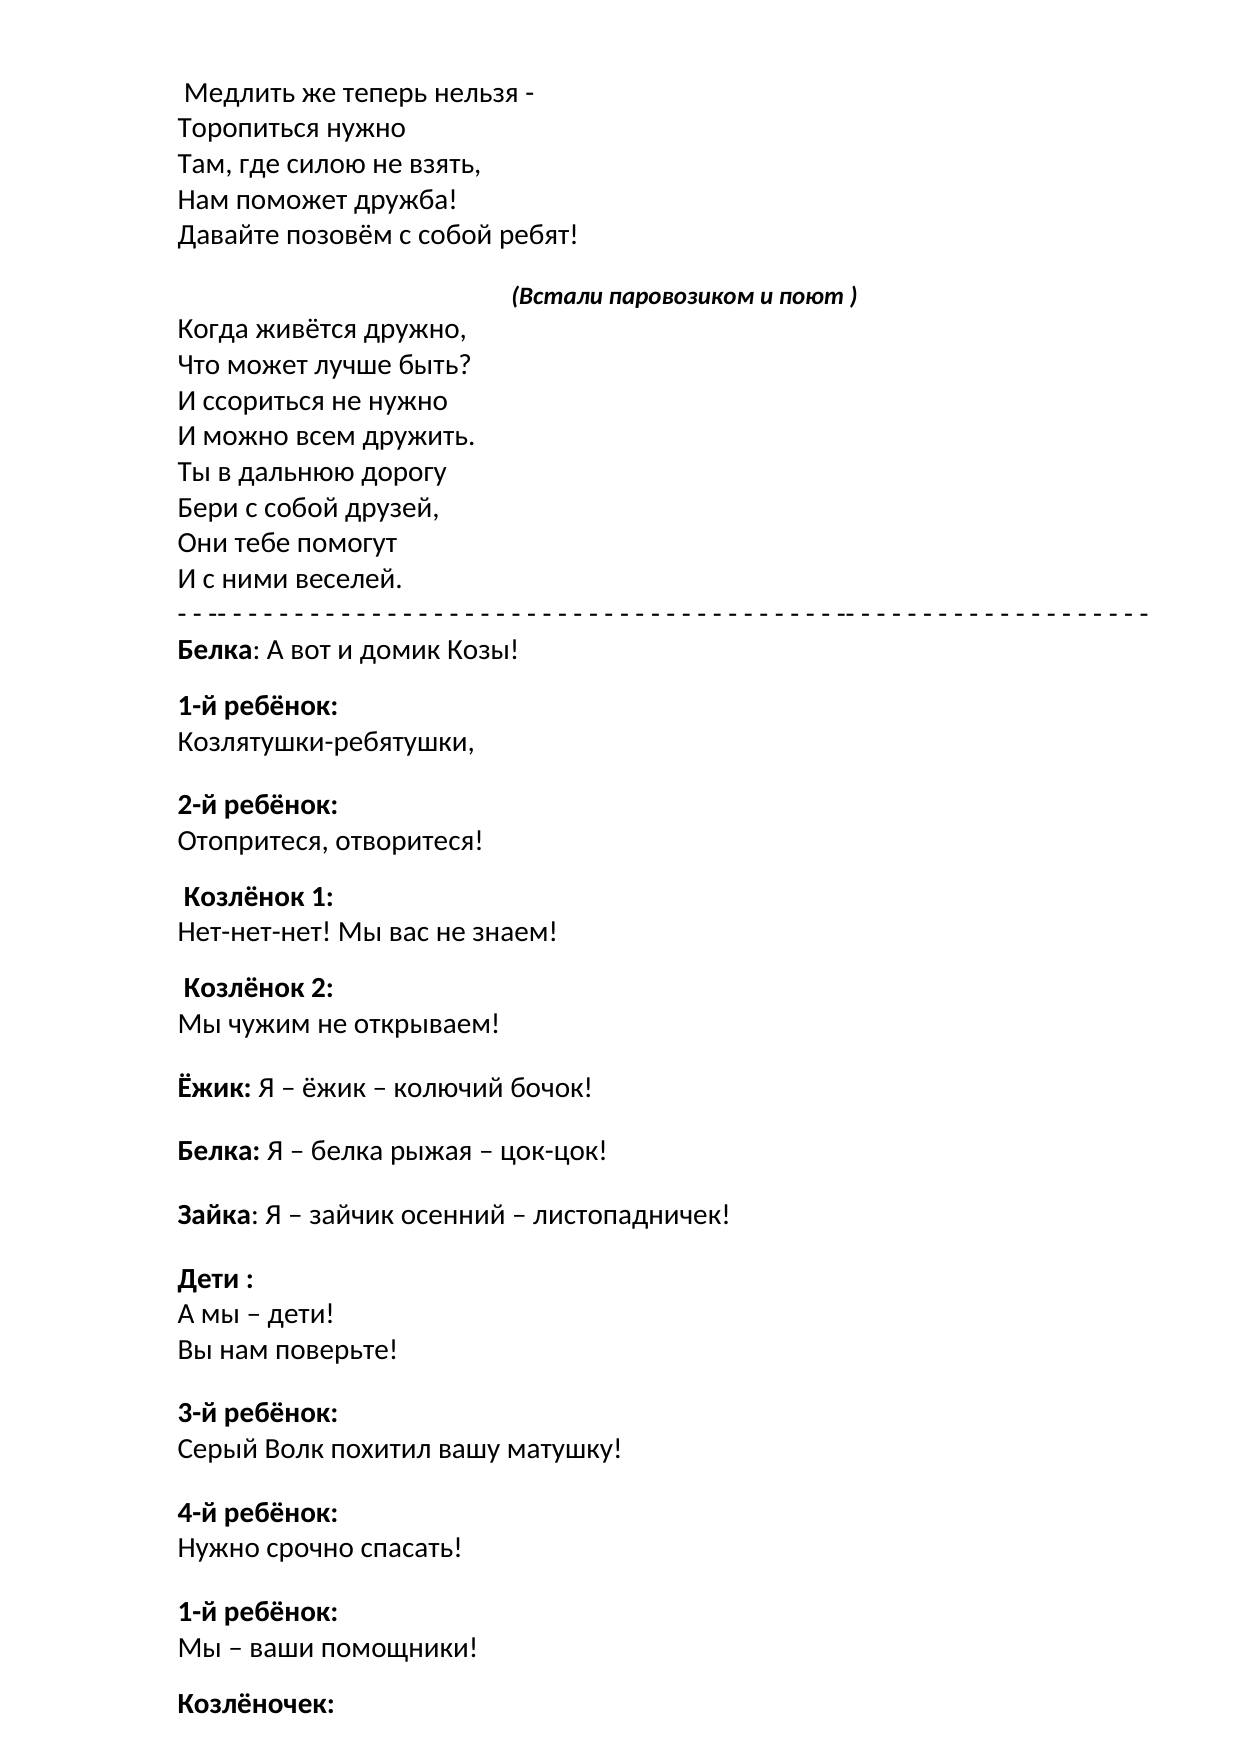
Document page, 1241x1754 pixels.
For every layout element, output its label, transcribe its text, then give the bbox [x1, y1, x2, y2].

text Белка: Я – белка рыжая – цок-цок! [177, 1132, 1152, 1196]
text 3-й ребёнок: Серый Волк похитил вашу матушку! [177, 1394, 1152, 1494]
text Ёжик: Я – ёжик – колючий бочок! [177, 1069, 1152, 1132]
text Зайка: Я – зайчик осенний – листопадничек! [177, 1196, 1152, 1260]
text Козлёнок 2: Мы чужим не открываем! [177, 969, 1152, 1069]
text Козлёнок 1: Нет-нет-нет! Мы вас не знаем! [177, 878, 1152, 949]
text (Встали паровозиком и поют ) Когда живётся дружно, [177, 280, 1152, 346]
text Отопритеся, отворитеся! [177, 822, 1152, 858]
text 2-й ребёнок: [177, 786, 1152, 822]
text А мы – дети! Вы нам поверьте! [177, 1295, 1152, 1394]
text 1-й ребёнок: Мы – ваши помощники! [177, 1593, 1152, 1664]
text 1-й ребёнок: Козлятушки-ребятушки, [177, 687, 1152, 786]
text Что может лучше быть? И ссориться не нужно И можно всем дружить. Ты в дальнюю дорогу Бери с собой друзей, Они тебе помогут И с ними веселей. [177, 346, 1152, 596]
text - - -- - - - - - - - - - - - - - - - - - - - - - - - - - - - - - - - - - - - - - - - -- - - - - - - - - - - - - - - - - - - - [177, 596, 1152, 631]
text Белка: А вот и домик Козы! [177, 631, 1152, 667]
text Козлёночек: [177, 1685, 1152, 1720]
text Дети : [177, 1260, 1152, 1295]
text Медлить же теперь нельзя - Торопиться нужно Там, где силою не взять, Нам поможет дружба! Давайте позовём с собой ребят! [177, 74, 1152, 280]
text 4-й ребёнок: Нужно срочно спасать! [177, 1494, 1152, 1593]
